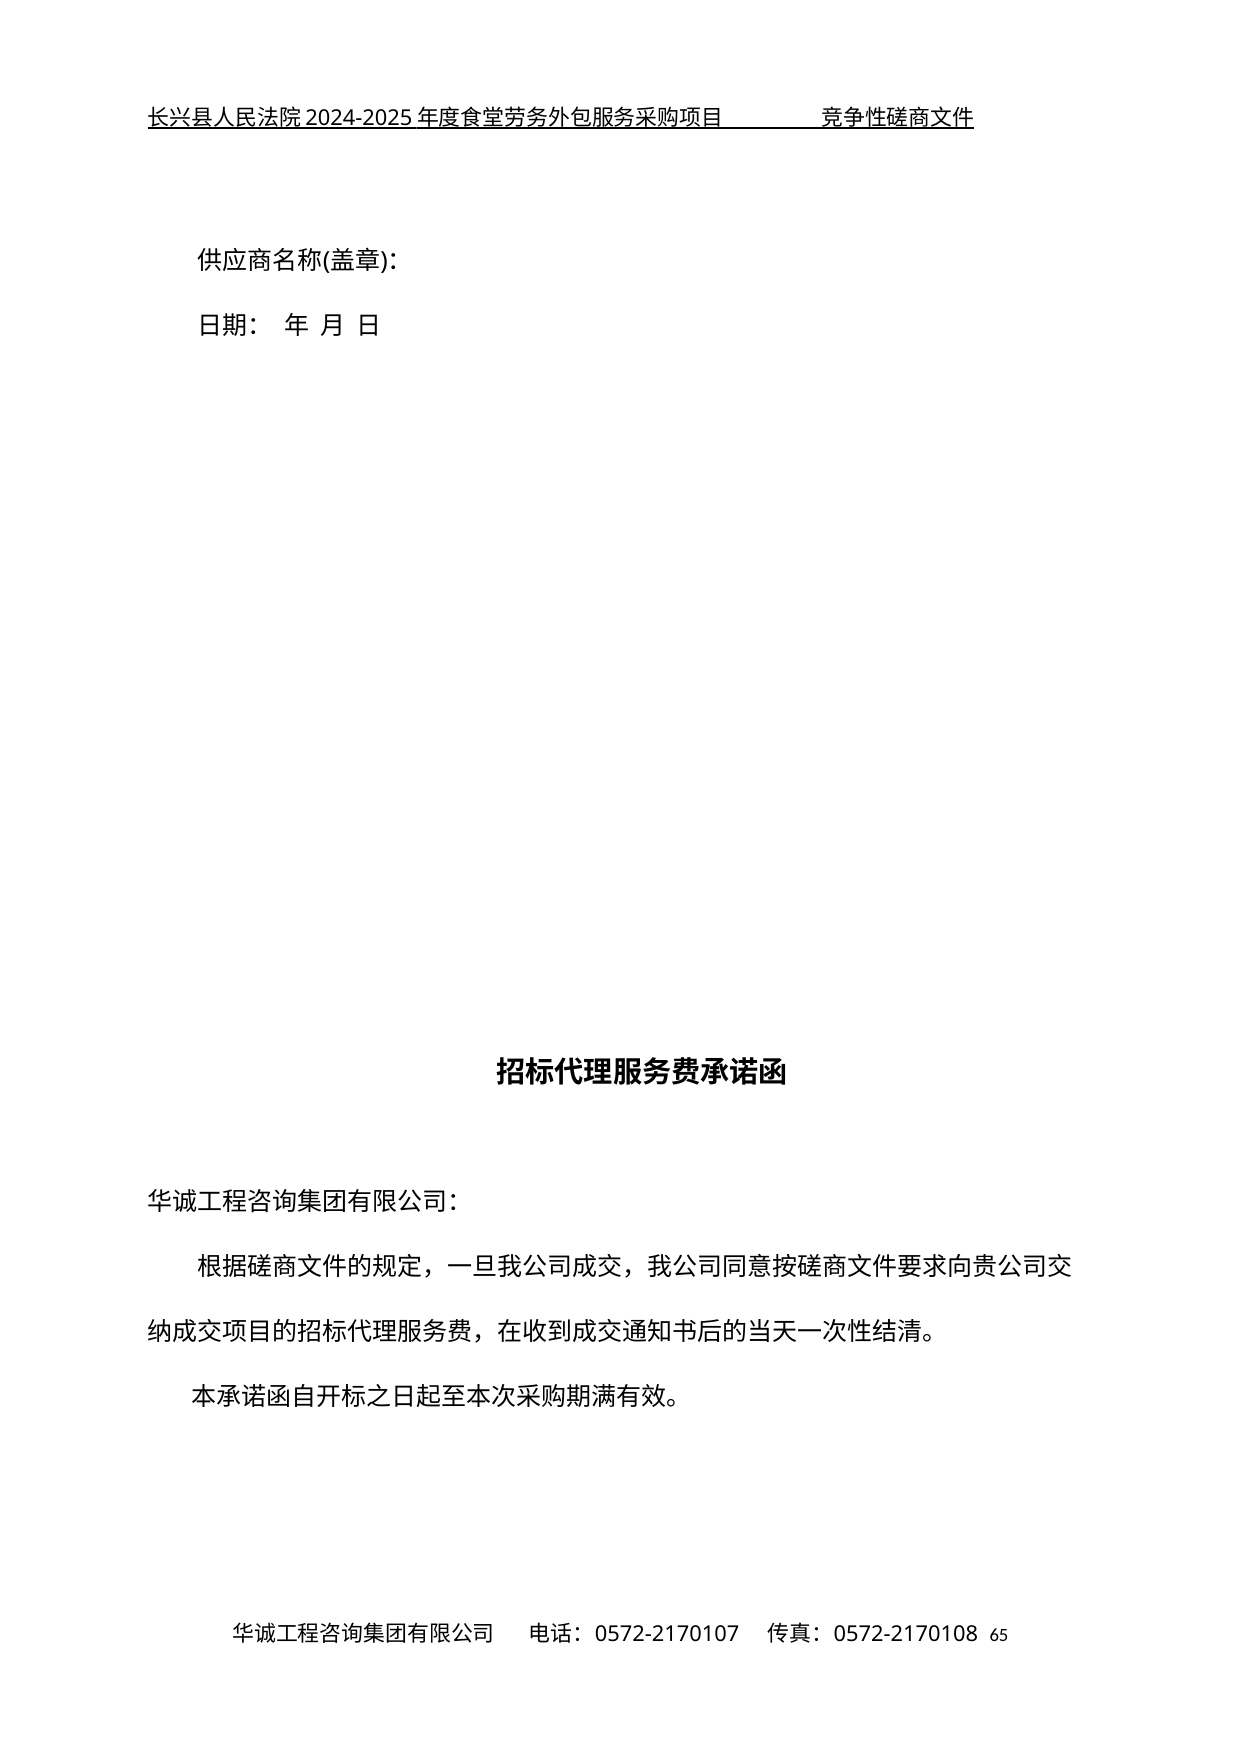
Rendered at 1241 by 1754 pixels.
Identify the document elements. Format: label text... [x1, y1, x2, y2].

text 供应商名称(盖章)： [148, 226, 1093, 291]
text 招标代理服务费承诺函 [148, 1037, 1093, 1102]
text 日期： 年 月 日 [148, 291, 1093, 356]
text 本承诺函自开标之日起至本次采购期满有效。 [148, 1362, 1093, 1427]
text 华诚工程咨询集团有限公司： [148, 1167, 1093, 1232]
text 根据磋商文件的规定，一旦我公司成交，我公司同意按磋商文件要求向贵公司交纳成交项目的招标代理服务费，在收到成交通知书后的当天一次性结清。 [148, 1232, 1093, 1362]
